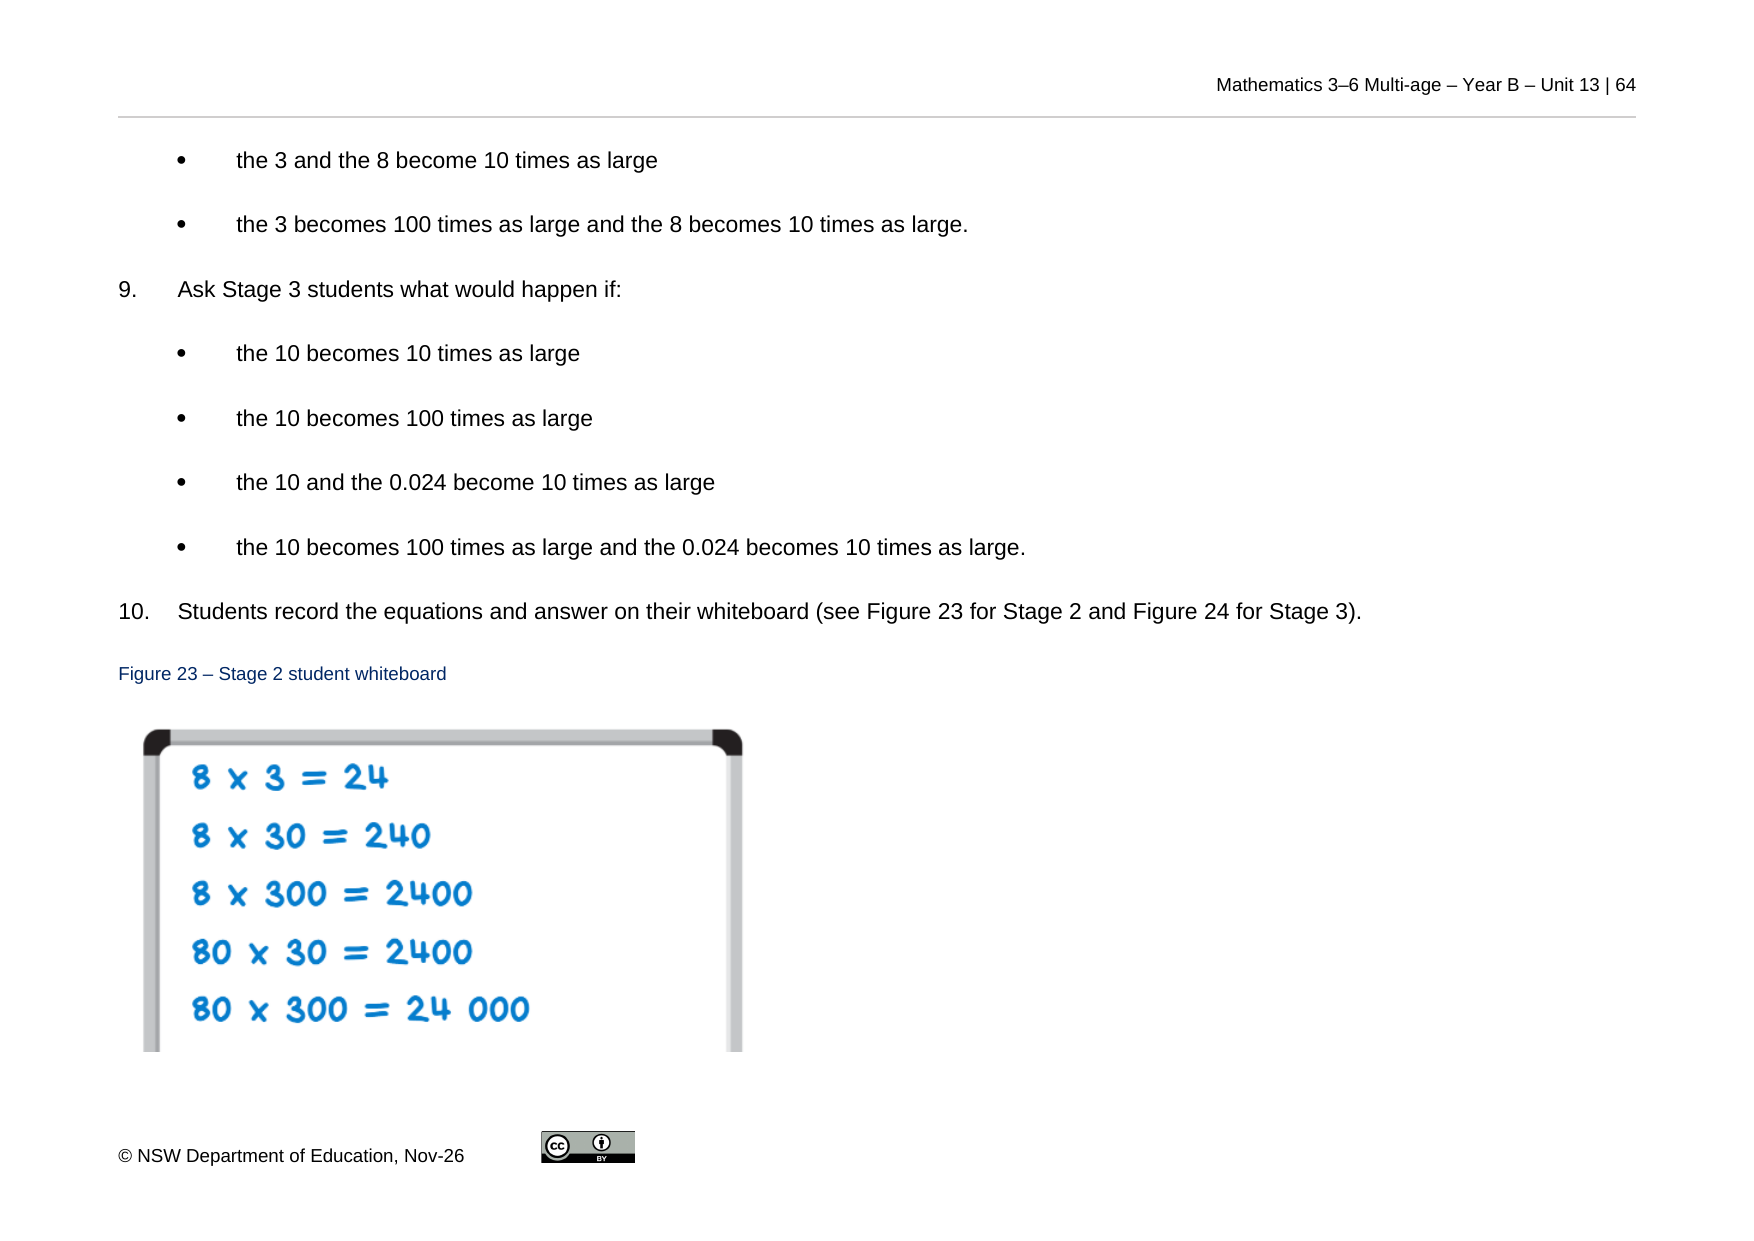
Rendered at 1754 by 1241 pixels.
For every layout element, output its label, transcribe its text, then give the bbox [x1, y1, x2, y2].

list the 3 and the 8 become 10 times as large [177, 147, 1636, 173]
list the 10 becomes 100 times as large and the 0.024 becomes 10 times as large. [177, 533, 1636, 560]
list Students record the equations and answer on their whiteboard (see Figure 23 for Stage 2 and Figure 24 for Stage 3). [118, 598, 1636, 624]
list the 3 becomes 100 times as large and the 8 becomes 10 times as large. [177, 211, 1636, 237]
picture [118, 708, 772, 1052]
text Figure 23 – Stage 2 student whiteboard [118, 662, 1636, 684]
list the 10 and the 0.024 become 10 times as large [177, 469, 1636, 495]
list Ask Stage 3 students what would happen if: [118, 276, 1636, 302]
list the 10 becomes 10 times as large [177, 340, 1636, 366]
picture [541, 1131, 635, 1163]
list the 10 becomes 100 times as large [177, 404, 1636, 431]
